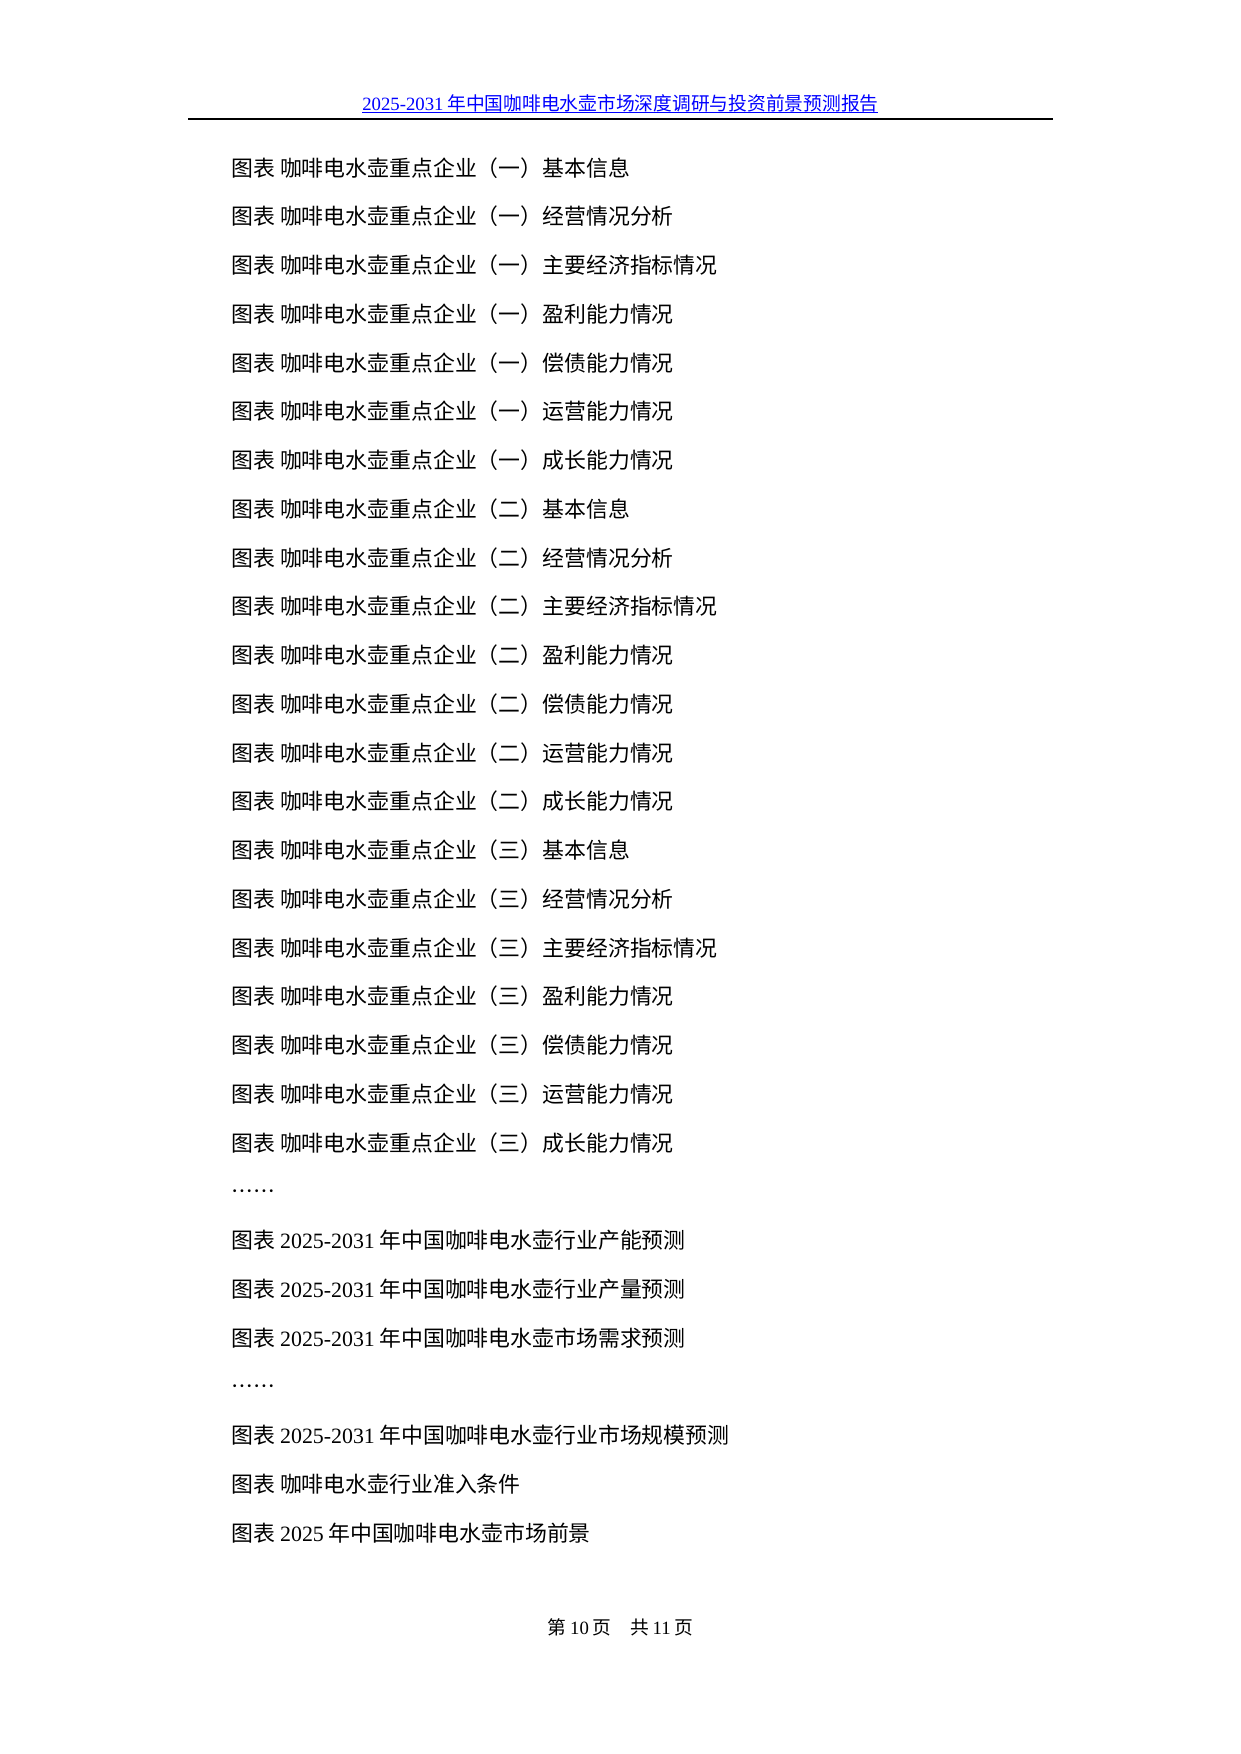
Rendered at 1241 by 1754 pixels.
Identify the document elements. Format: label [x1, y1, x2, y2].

text [187, 150, 1053, 1548]
